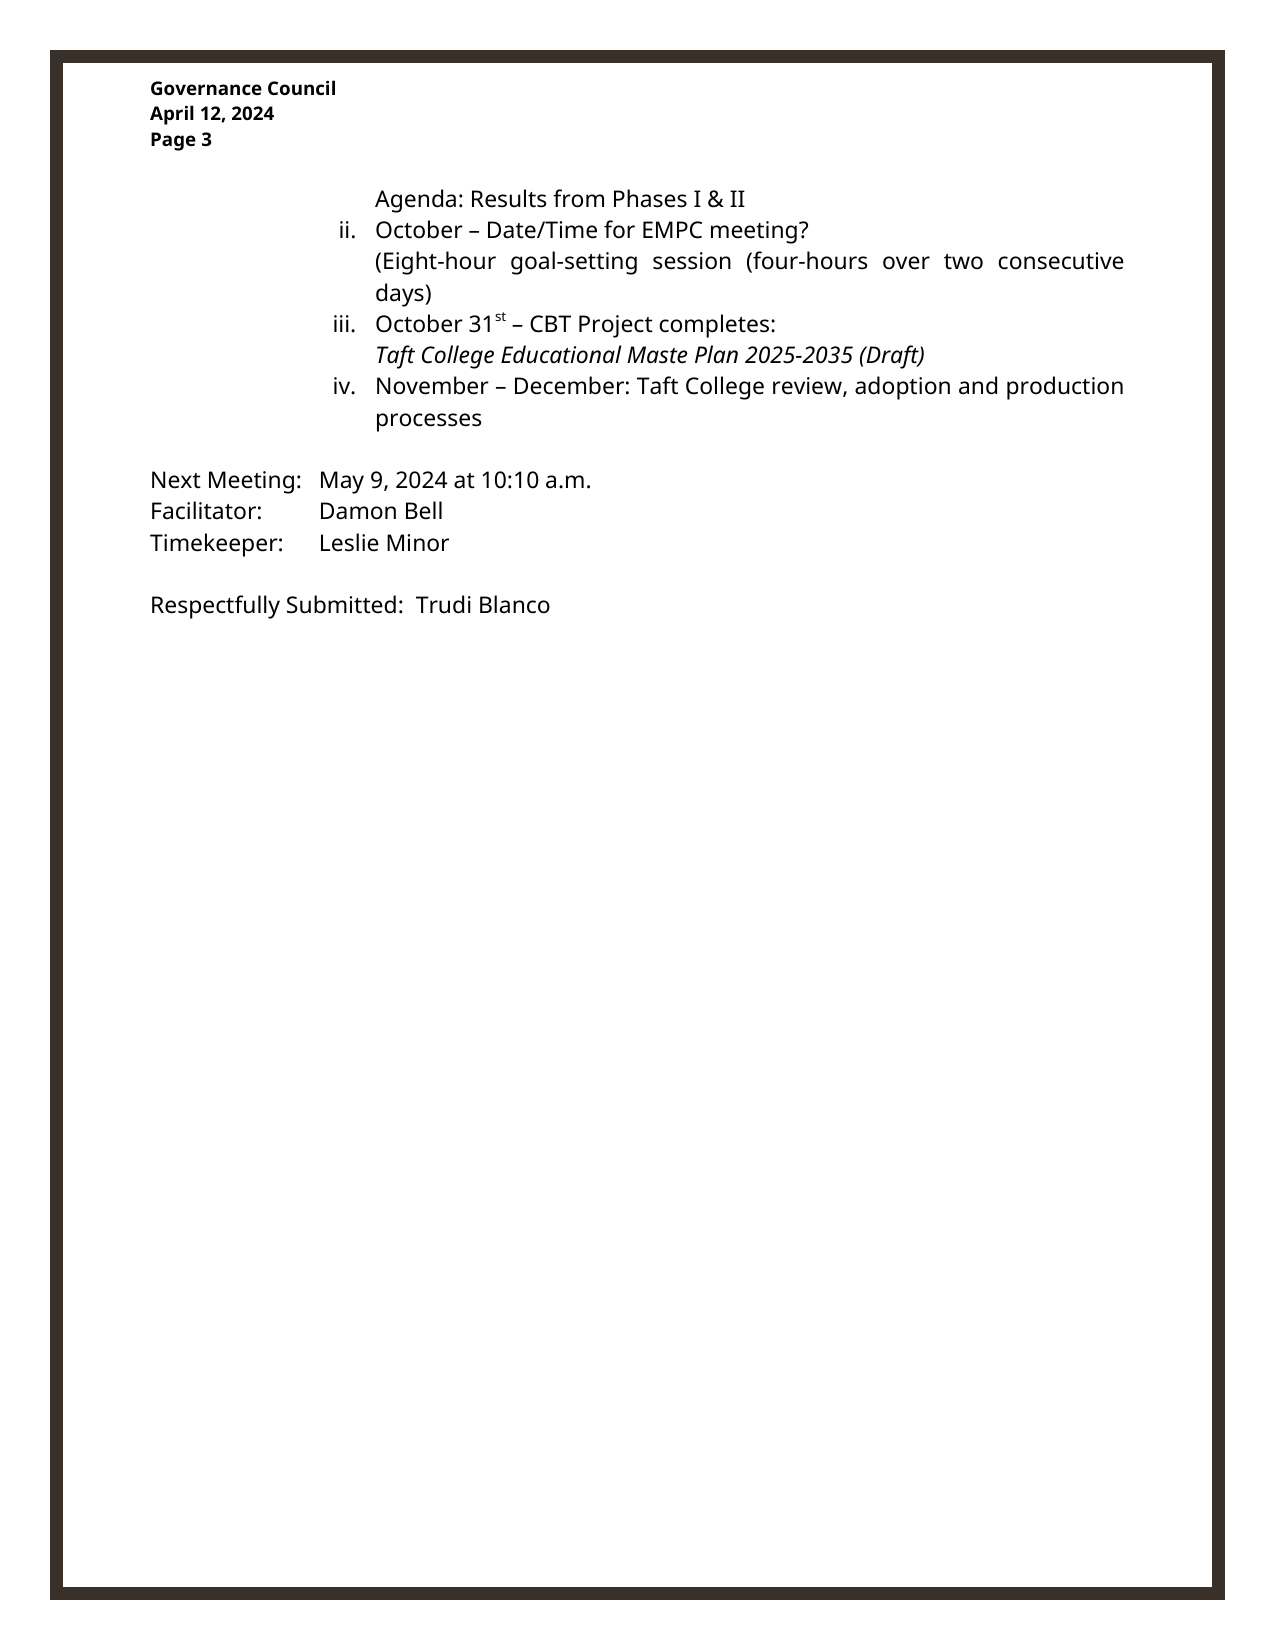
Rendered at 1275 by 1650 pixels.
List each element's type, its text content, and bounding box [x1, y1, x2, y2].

text (Eight-hour goal-setting session (four-hours over two consecutive days) [375, 245, 1125, 308]
list October – Date/Time for EMPC meeting? [356, 214, 1125, 245]
text Next Meeting: May 9, 2024 at 10:10 a.m. [150, 464, 1125, 495]
text Facilitator: Damon Bell [150, 495, 1125, 527]
list November – December: Taft College review, adoption and production processes [356, 370, 1125, 433]
list Agenda: Results from Phases I & II [375, 183, 1125, 214]
list October 31st – CBT Project completes: [356, 308, 1125, 339]
text Respectfully Submitted: Trudi Blanco [150, 589, 1125, 620]
text Timekeeper: Leslie Minor [150, 527, 1125, 558]
text Taft College Educational Maste Plan 2025-2035 (Draft) [375, 339, 1125, 370]
